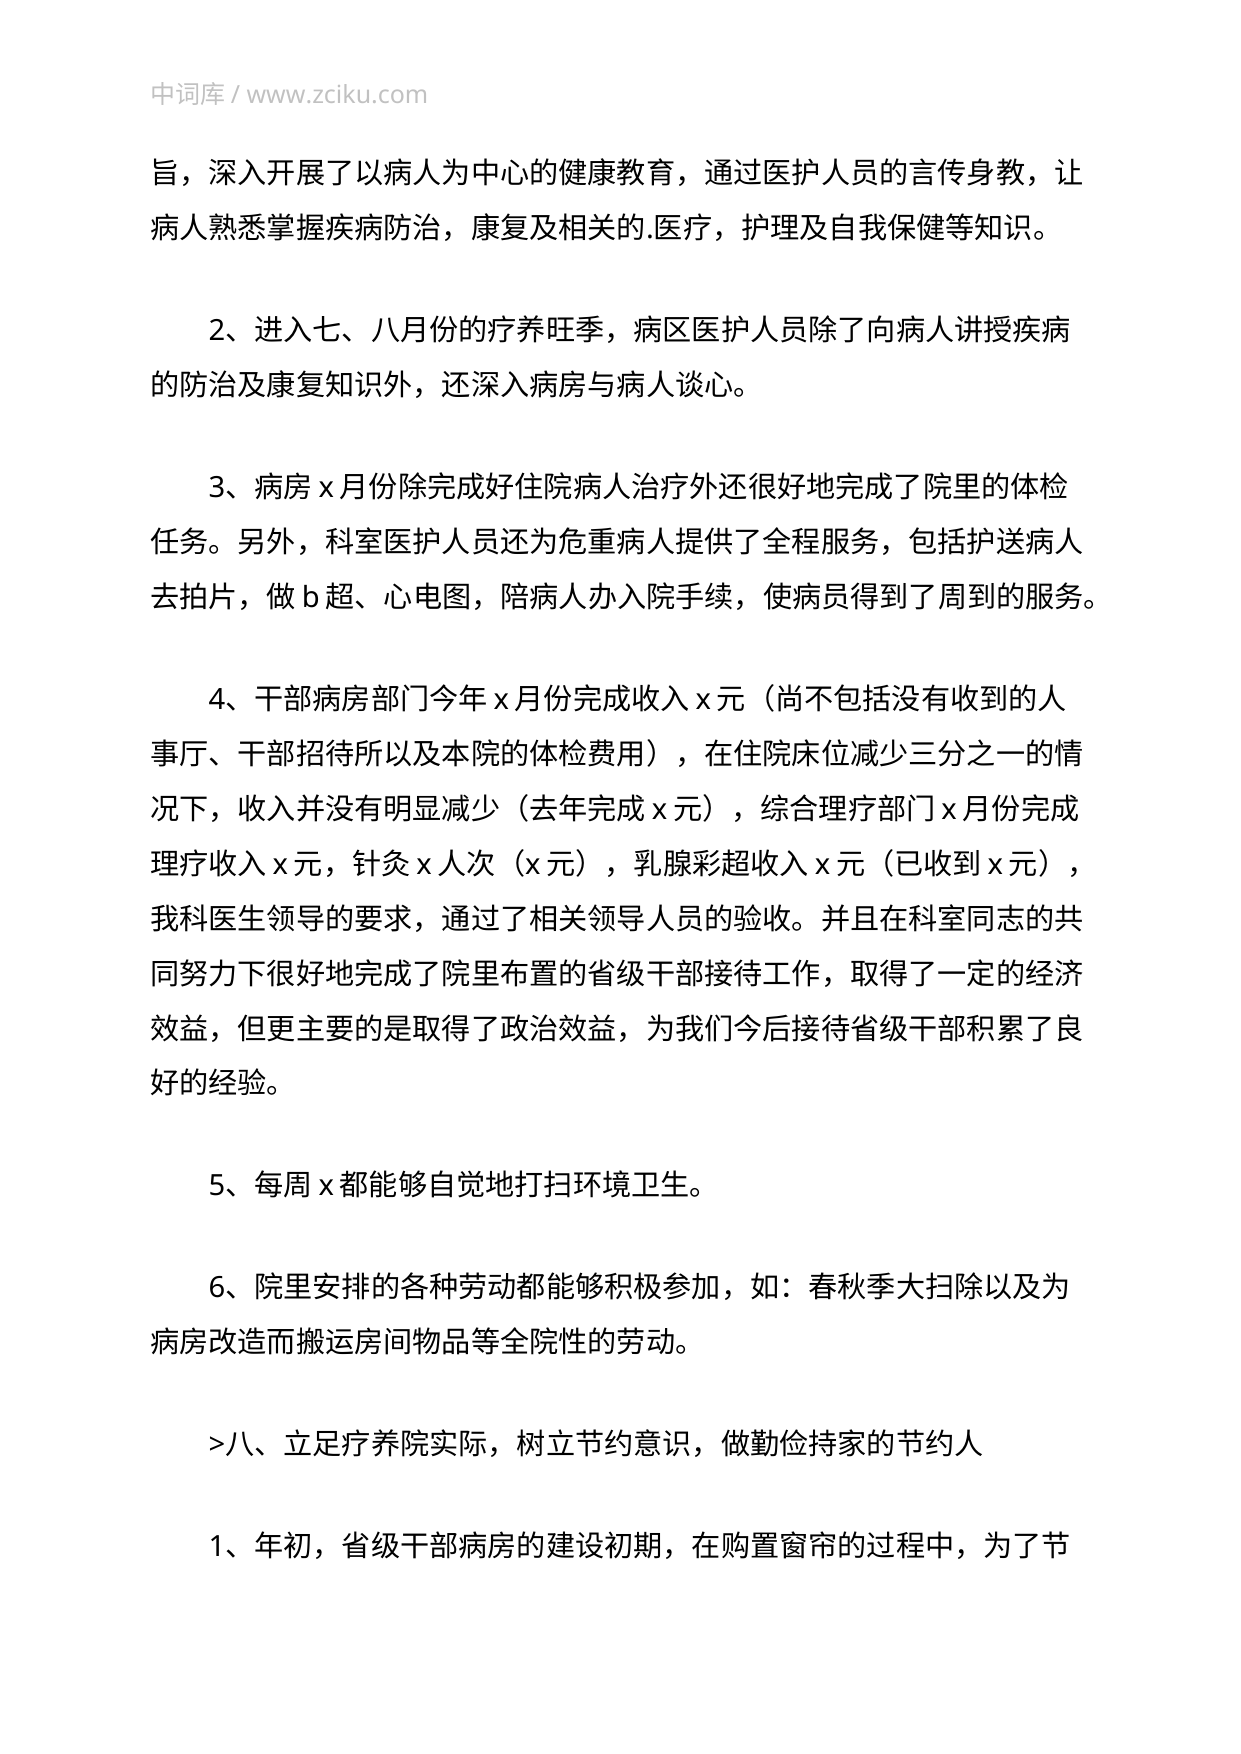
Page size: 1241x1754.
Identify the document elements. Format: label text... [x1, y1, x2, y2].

text 4、干部病房部门今年x月份完成收入x元（尚不包括没有收到的人事厅、干部招待所以及本院的体检费用），在住院床位减少三分之一的情况下，收入并没有明显减少（去年完成x元），综合理疗部门x月份完成理疗收入x元，针灸x人次（x元），乳腺彩超收入x元（已收到x元），我科医生领导的要求，通过了相关领导人员的验收。并且在科室同志的共同努力下很好地完成了院里布置的省级干部接待工作，取得了一定的经济效益，但更主要的是取得了政治效益，为我们今后接待省级干部积累了良好的经验。 [150, 676, 1090, 1102]
text 6、院里安排的各种劳动都能够积极参加，如：春秋季大扫除以及为病房改造而搬运房间物品等全院性的劳动。 [150, 1264, 1090, 1361]
text 5、每周x都能够自觉地打扫环境卫生。 [150, 1162, 1090, 1204]
text 3、病房x月份除完成好住院病人治疗外还很好地完成了院里的体检任务。另外，科室医护人员还为危重病人提供了全程服务，包括护送病人去拍片，做b超、心电图，陪病人办入院手续，使病员得到了周到的服务。 [150, 464, 1090, 616]
text 2、进入七、八月份的疗养旺季，病区医护人员除了向病人讲授疾病的防治及康复知识外，还深入病房与病人谈心。 [150, 307, 1090, 404]
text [150, 1523, 1090, 1565]
text >八、立足疗养院实际，树立节约意识，做勤俭持家的节约人 [150, 1421, 1090, 1463]
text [150, 150, 1090, 247]
